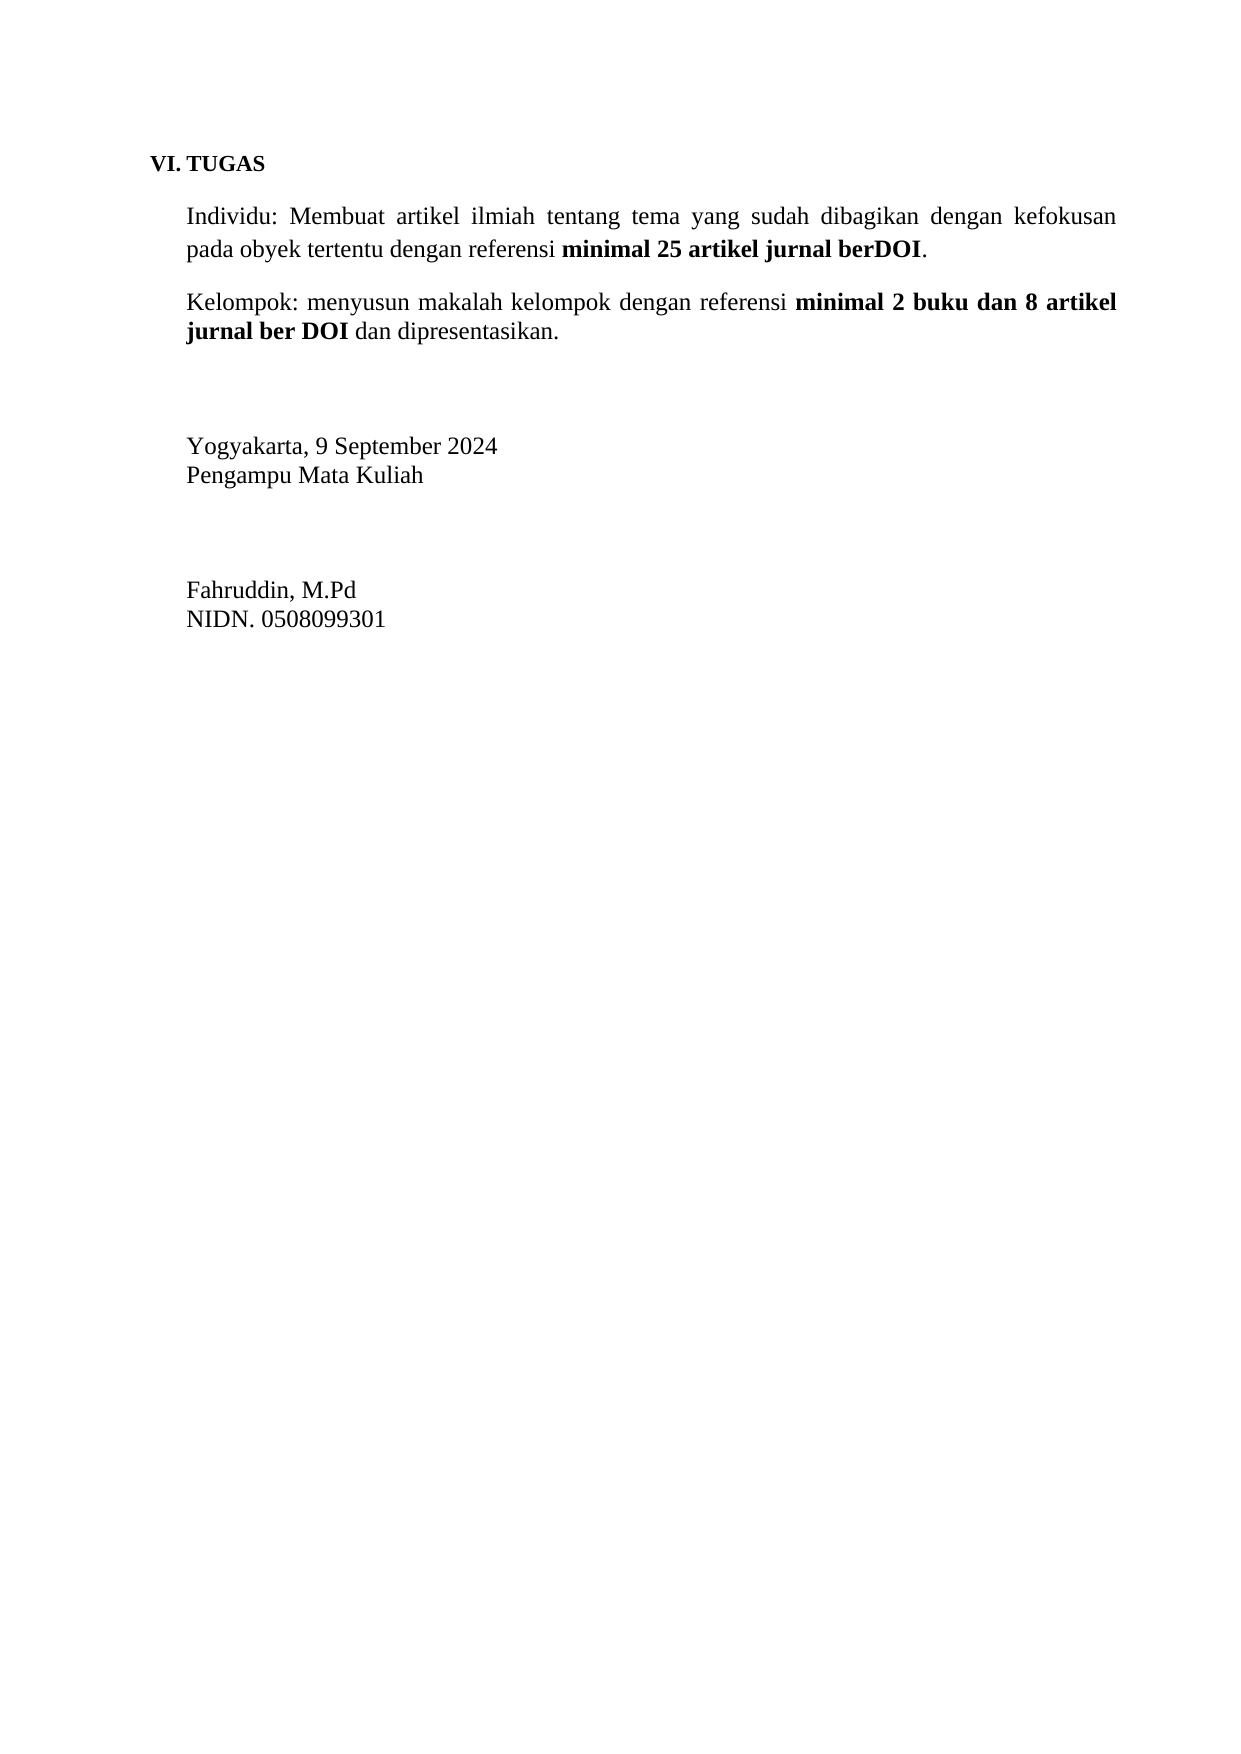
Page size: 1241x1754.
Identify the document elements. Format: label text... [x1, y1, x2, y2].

text Individu: Membuat artikel ilmiah tentang tema yang sudah dibagikan dengan kefokusan pada obyek tertentu dengan referensi minimal 25 artikel jurnal berDOI. [186, 201, 1117, 263]
text NIDN. 0508099301 [186, 604, 1117, 633]
text Yogyakarta, 9 September 2024 [186, 431, 1117, 460]
text Pengampu Mata Kuliah [186, 460, 1117, 489]
text Fahruddin, M.Pd [186, 576, 1117, 604]
list TUGAS [150, 150, 1182, 176]
text Kelompok: menyusun makalah kelompok dengan referensi minimal 2 buku dan 8 artikel jurnal ber DOI dan dipresentasikan. [186, 287, 1117, 345]
